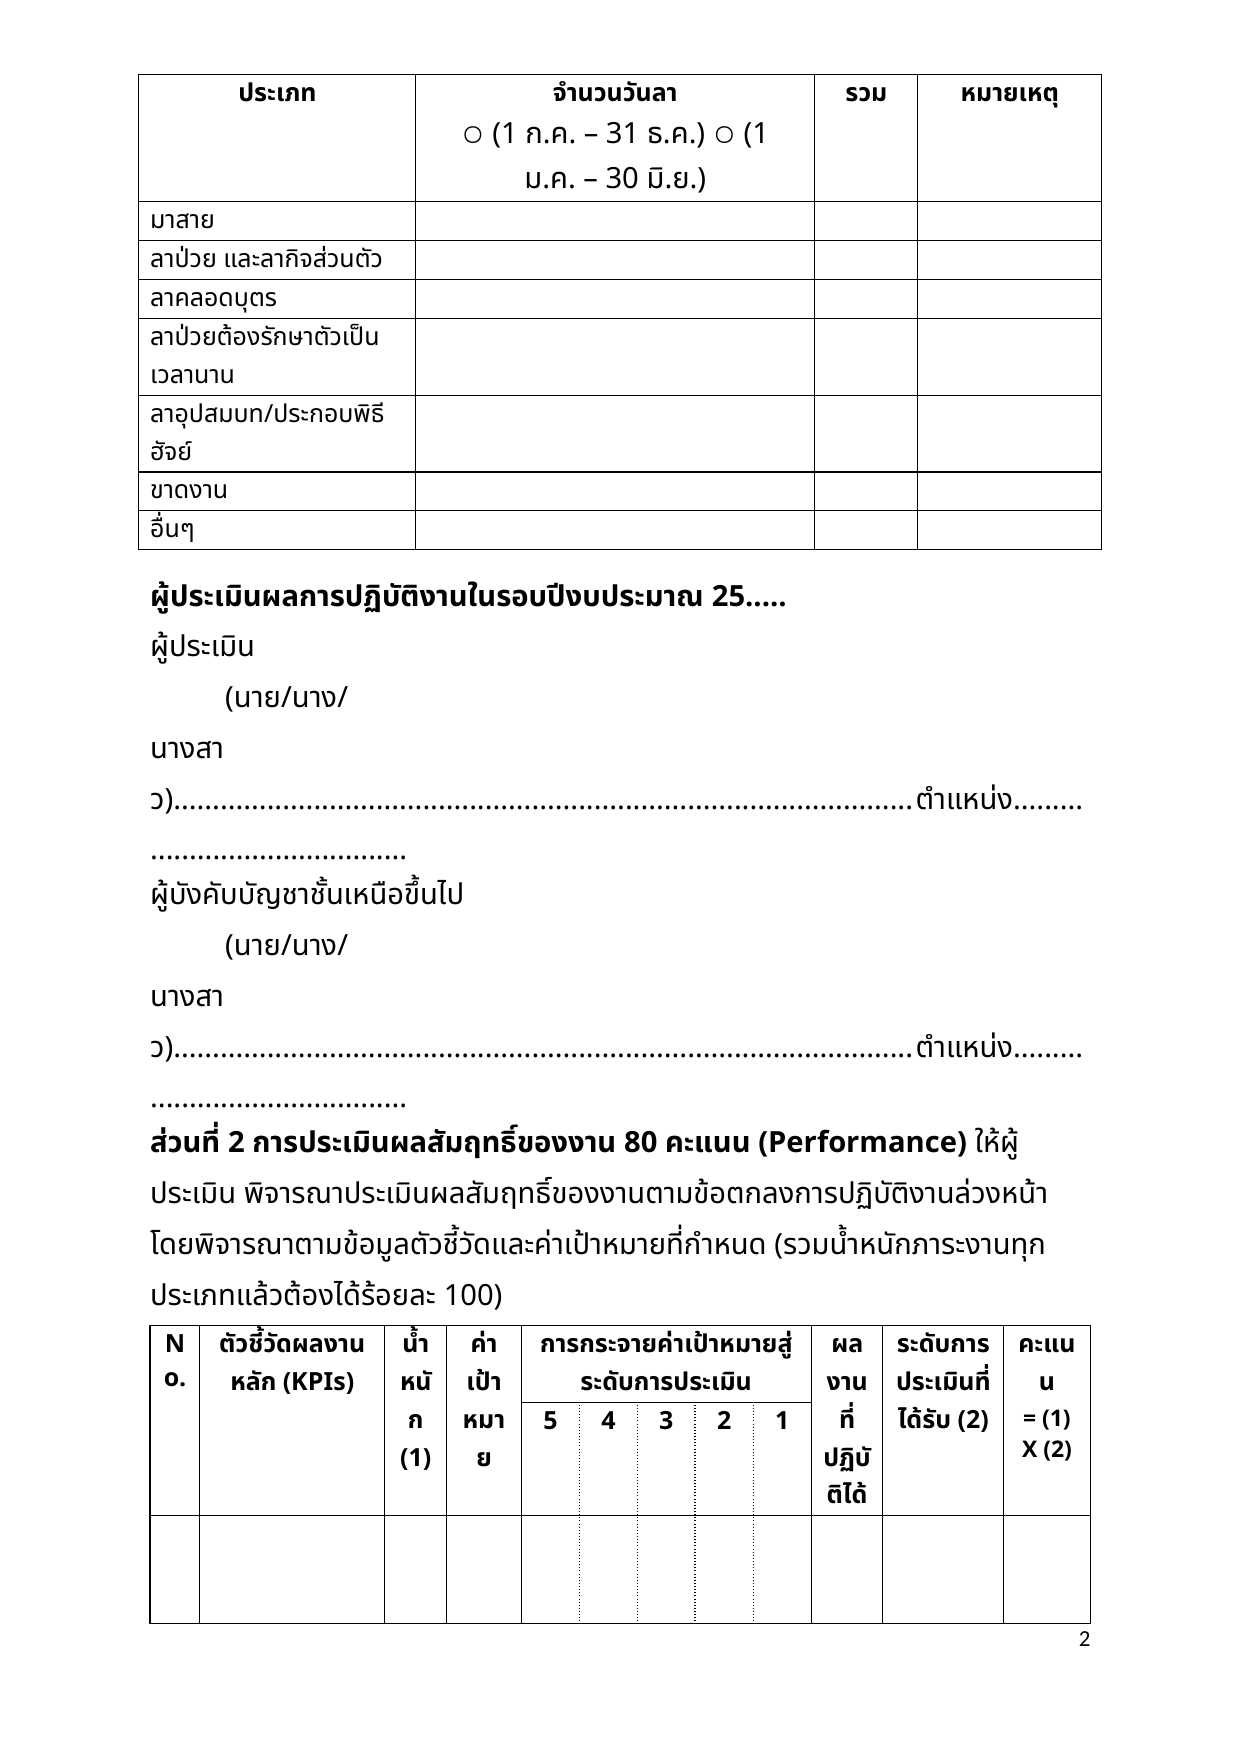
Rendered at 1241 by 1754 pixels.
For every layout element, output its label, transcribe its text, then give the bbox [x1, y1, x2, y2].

table_cell [815, 396, 917, 471]
table_cell [637, 1516, 695, 1623]
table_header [200, 1326, 384, 1515]
text ส่วนที่ 2 การประเมินผลสัมฤทธิ์ของงาน 80 คะแนน (Performance) ให้ผู้ประเมิน พิจารณาประเมินผลสัมฤทธิ์ของงานตามข้อตกลงการปฏิบัติงานล่วงหน้า โดยพิจารณาตามข้อมูลตัวชี้วัดและค่าเป้าหมายที่กำหนด (รวมน้ำหนักภาระงานทุกประเภทแล้วต้องได้ร้อยละ 100) [150, 1122, 1090, 1318]
table_cell [151, 1516, 199, 1623]
table_cell [918, 319, 1101, 394]
table_cell ลาคลอดบุตร [139, 280, 415, 318]
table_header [883, 1326, 1003, 1515]
table_header ประเภท [139, 75, 415, 201]
table_cell [918, 241, 1101, 279]
table_cell [416, 319, 814, 394]
table_cell [753, 1516, 811, 1623]
table_cell 2 [695, 1403, 753, 1515]
table_cell ลาป่วย และลากิจส่วนตัว [139, 241, 415, 279]
table_cell [918, 511, 1101, 549]
text ผู้บังคับบัญชาชั้นเหนือขึ้นไป [150, 874, 1090, 918]
table_cell ลาป่วยต้องรักษาตัวเป็นเวลานาน [139, 319, 415, 394]
text ผู้ประเมินผลการปฏิบัติงานในรอบปีงบประมาณ 25..... [150, 575, 1090, 619]
table_cell [918, 396, 1101, 471]
table_cell [815, 280, 917, 318]
table_cell [416, 280, 814, 318]
table_cell [918, 280, 1101, 318]
table_header หมายเหตุ [918, 75, 1101, 201]
table_cell [579, 1516, 637, 1623]
text ผู้ประเมิน [150, 626, 1090, 670]
table_cell [815, 511, 917, 549]
table_cell 5 [522, 1403, 579, 1515]
table_cell ลาอุปสมบท/ประกอบพิธีฮัจย์ [139, 396, 415, 471]
table_header รวม [815, 75, 917, 201]
text (นาย/นาง/นางสาว)...............................................................................................ตำแหน่ง.......................................... [150, 924, 1090, 1116]
table_header จำนวนวันลา (1 ก.ค. – 31 ธ.ค.) (1 ม.ค. – 30 มิ.ย.) [416, 75, 814, 201]
table_header No. [151, 1326, 199, 1515]
table_cell [416, 241, 814, 279]
table_cell [815, 241, 917, 279]
table_cell 4 [579, 1403, 637, 1515]
table_header ผลงานที่ปฏิบัติได้ [812, 1326, 882, 1515]
table_cell [416, 202, 814, 240]
table_cell [416, 396, 814, 471]
table_cell [815, 473, 917, 510]
table_cell [416, 473, 814, 510]
table_cell 3 [637, 1403, 695, 1515]
table_cell [522, 1516, 579, 1623]
table_cell [815, 319, 917, 394]
table_cell [416, 511, 814, 549]
table_cell ขาดงาน [139, 473, 415, 510]
table_header น้ำหนัก (1) [385, 1326, 446, 1515]
table_cell [883, 1516, 1003, 1623]
table_cell [695, 1516, 753, 1623]
table_cell อื่นๆ [139, 511, 415, 549]
table_cell [812, 1516, 882, 1623]
table_cell [447, 1516, 521, 1623]
text (นาย/นาง/นางสาว)...............................................................................................ตำแหน่ง.......................................... [150, 677, 1090, 868]
table_header ค่าเป้าหมาย [447, 1326, 521, 1515]
table_header การกระจายค่าเป้าหมายสู่ระดับการประเมิน [522, 1326, 811, 1402]
table_cell [385, 1516, 446, 1623]
table_cell มาสาย [139, 202, 415, 240]
table_cell 1 [753, 1403, 811, 1515]
table_cell [918, 473, 1101, 510]
table_cell [200, 1516, 384, 1623]
table_header คะแนน = (1) X (2) [1004, 1326, 1090, 1515]
table_cell [815, 202, 917, 240]
table_cell [1004, 1516, 1090, 1623]
table_cell [918, 202, 1101, 240]
